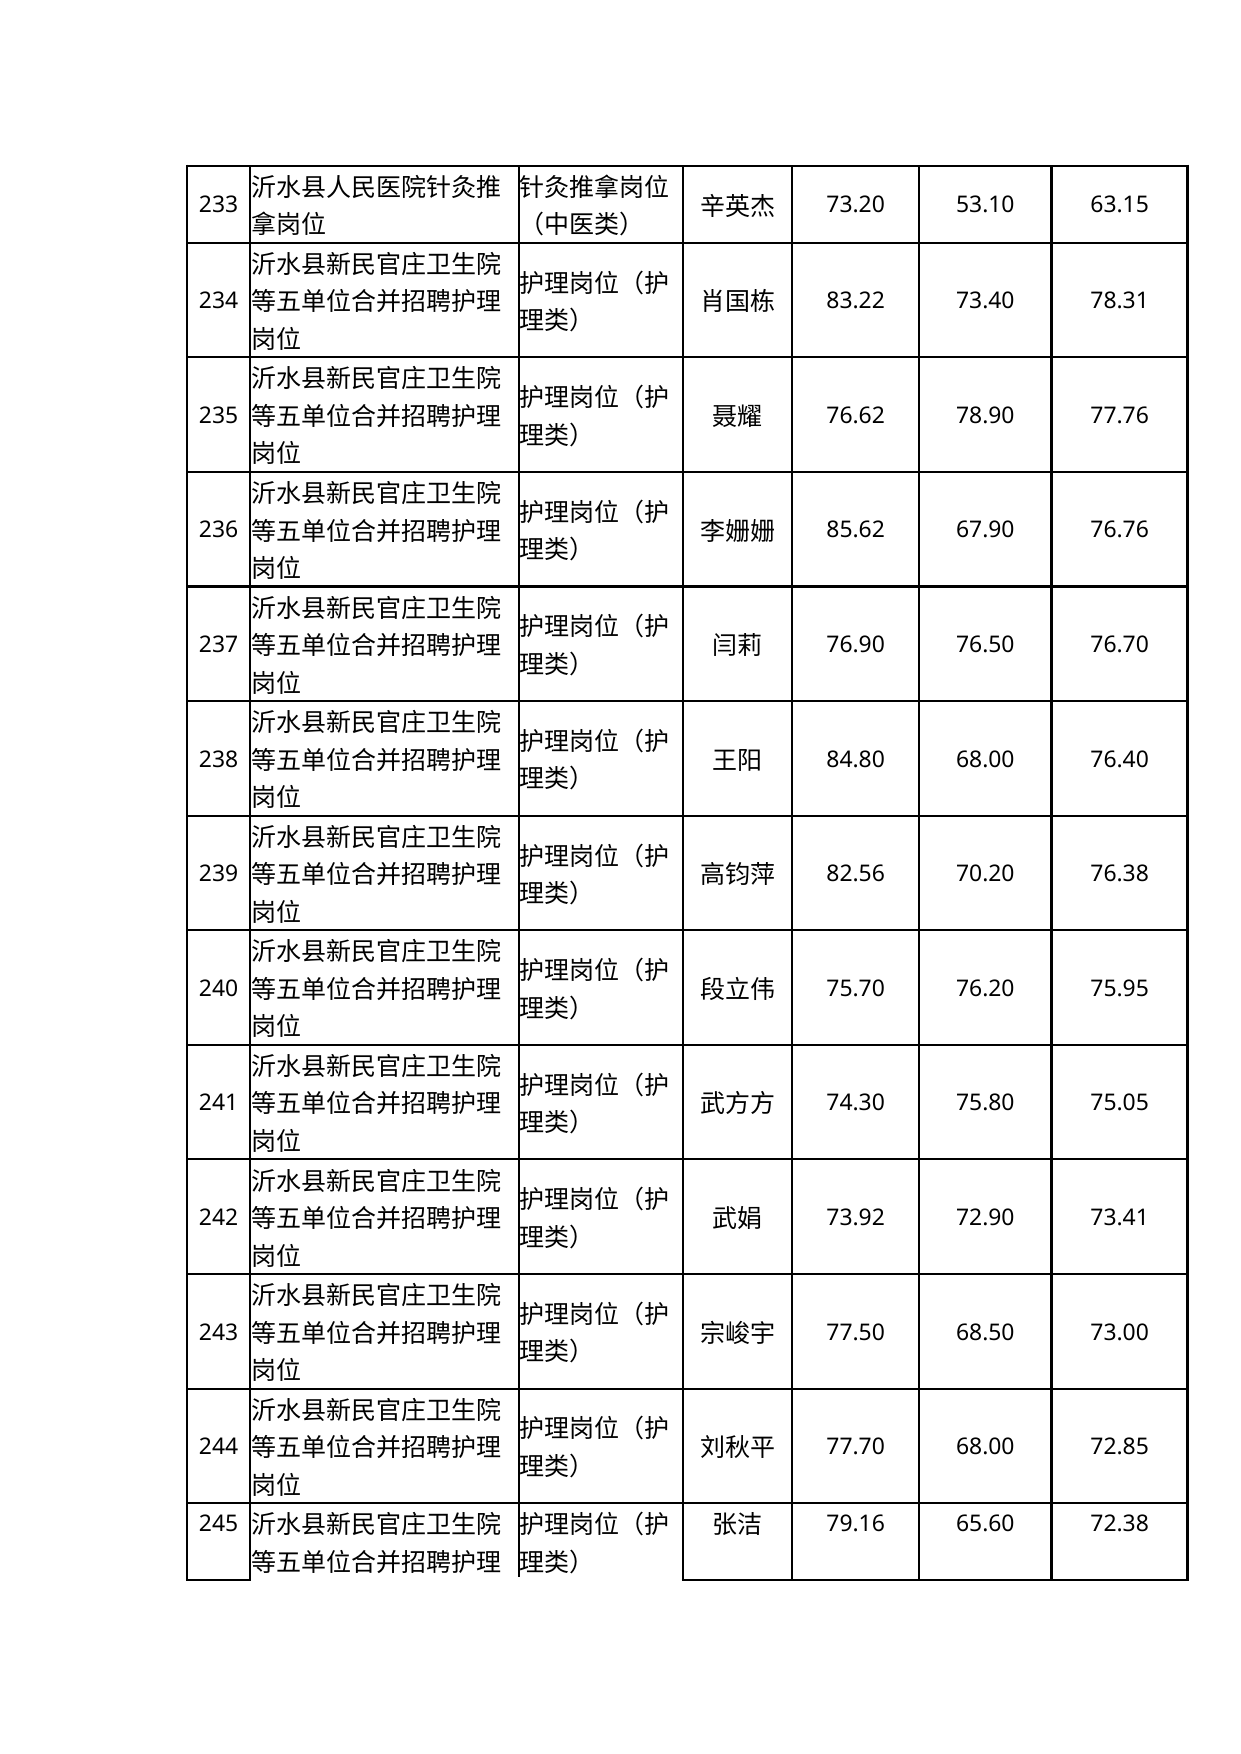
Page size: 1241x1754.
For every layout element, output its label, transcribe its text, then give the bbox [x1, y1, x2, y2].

table_cell 沂水县新民官庄卫生院等五单位合并招聘护理岗位 [251, 817, 518, 929]
table_cell 72.85 [1053, 1390, 1186, 1502]
table_cell 233 [188, 167, 249, 242]
table_cell 238 [188, 702, 249, 814]
table_cell 53.10 [920, 167, 1050, 242]
table_cell 245 [188, 1504, 249, 1579]
table_cell 76.62 [793, 358, 918, 471]
table_cell 83.22 [793, 244, 918, 356]
table_cell 67.90 [920, 473, 1050, 585]
table_cell 242 [188, 1160, 249, 1273]
table_cell 236 [188, 473, 249, 585]
table_cell 244 [188, 1390, 249, 1502]
table_cell 护理岗位（护理类） [520, 588, 682, 700]
table_cell 李姗姗 [684, 473, 791, 585]
table_cell 武娟 [684, 1160, 791, 1273]
table_cell 护理岗位（护理类） [520, 1160, 682, 1273]
table_cell 72.38 [1053, 1504, 1186, 1579]
table_cell 沂水县新民官庄卫生院等五单位合并招聘护理岗位 [251, 473, 518, 585]
table_cell 72.90 [920, 1160, 1050, 1273]
table_cell 护理岗位（护理类） [520, 358, 682, 471]
table_cell 护理岗位（护理类） [520, 1275, 682, 1387]
table_cell 77.76 [1053, 358, 1186, 471]
table_cell 护理岗位（护理类） [520, 931, 682, 1044]
table_cell 65.60 [920, 1504, 1050, 1579]
table_cell 护理岗位（护理类） [520, 473, 682, 585]
table_cell 王阳 [684, 702, 791, 814]
table_cell 闫莉 [684, 588, 791, 700]
table_cell 78.31 [1053, 244, 1186, 356]
table_cell 沂水县新民官庄卫生院等五单位合并招聘护理岗位 [251, 1160, 518, 1273]
table_cell 70.20 [920, 817, 1050, 929]
table_cell 护理岗位（护理类） [520, 817, 682, 929]
table_cell 辛英杰 [684, 167, 791, 242]
table_cell 高钧萍 [684, 817, 791, 929]
table_cell 68.50 [920, 1275, 1050, 1387]
table_cell 234 [188, 244, 249, 356]
table_cell 沂水县新民官庄卫生院等五单位合并招聘护理岗位 [251, 244, 518, 356]
table_cell 沂水县新民官庄卫生院等五单位合并招聘护理岗位 [251, 1390, 518, 1502]
table_cell 73.40 [920, 244, 1050, 356]
table_cell 张洁 [684, 1504, 791, 1579]
table_cell 宗峻宇 [684, 1275, 791, 1387]
table_cell 78.90 [920, 358, 1050, 471]
table_cell 76.50 [920, 588, 1050, 700]
table_cell 73.20 [793, 167, 918, 242]
table_cell 82.56 [793, 817, 918, 929]
table_cell 武方方 [684, 1046, 791, 1158]
table_cell 75.70 [793, 931, 918, 1044]
table_cell 75.05 [1053, 1046, 1186, 1158]
table_cell 77.70 [793, 1390, 918, 1502]
table_cell 76.76 [1053, 473, 1186, 585]
table_cell 79.16 [793, 1504, 918, 1579]
table_cell 76.90 [793, 588, 918, 700]
table_cell 沂水县新民官庄卫生院等五单位合并招聘护理岗位 [251, 931, 518, 1044]
table_cell 74.30 [793, 1046, 918, 1158]
table_cell 85.62 [793, 473, 918, 585]
table_cell 76.40 [1053, 702, 1186, 814]
table_cell 237 [188, 588, 249, 700]
table_cell 76.38 [1053, 817, 1186, 929]
table_cell 75.80 [920, 1046, 1050, 1158]
table_cell 76.70 [1053, 588, 1186, 700]
table_cell 73.00 [1053, 1275, 1186, 1387]
table_cell 刘秋平 [684, 1390, 791, 1502]
table_cell 84.80 [793, 702, 918, 814]
table_cell 段立伟 [684, 931, 791, 1044]
table_cell 68.00 [920, 702, 1050, 814]
table_cell 聂耀 [684, 358, 791, 471]
table_cell 243 [188, 1275, 249, 1387]
table_cell 护理岗位（护理类） [520, 1390, 682, 1502]
table_cell 77.50 [793, 1275, 918, 1387]
table_cell 239 [188, 817, 249, 929]
table_cell 沂水县新民官庄卫生院等五单位合并招聘护理岗位 [251, 702, 518, 814]
table_cell 240 [188, 931, 249, 1044]
table_cell 沂水县人民医院针灸推拿岗位 [251, 167, 518, 242]
table_cell 护理岗位（护理类） [519, 1504, 682, 1579]
table_cell 护理岗位（护理类） [520, 702, 682, 814]
table_cell 73.41 [1053, 1160, 1186, 1273]
table_cell 75.95 [1053, 931, 1186, 1044]
table_cell 63.15 [1053, 167, 1186, 242]
table_cell 护理岗位（护理类） [520, 1046, 682, 1158]
table_cell 沂水县新民官庄卫生院等五单位合并招聘护理岗位 [251, 1046, 518, 1158]
table_cell 沂水县新民官庄卫生院等五单位合并招聘护理岗位 [251, 1275, 518, 1387]
table_cell 肖国栋 [684, 244, 791, 356]
table_cell 68.00 [920, 1390, 1050, 1502]
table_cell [251, 1504, 518, 1579]
table_cell 沂水县新民官庄卫生院等五单位合并招聘护理岗位 [251, 588, 518, 700]
table_cell 73.92 [793, 1160, 918, 1273]
table_cell 护理岗位（护理类） [520, 244, 682, 356]
table_cell 241 [188, 1046, 249, 1158]
table_cell 76.20 [920, 931, 1050, 1044]
table_cell 235 [188, 358, 249, 471]
table_cell 针灸推拿岗位（中医类） [520, 167, 682, 242]
table_cell 沂水县新民官庄卫生院等五单位合并招聘护理岗位 [251, 358, 518, 471]
